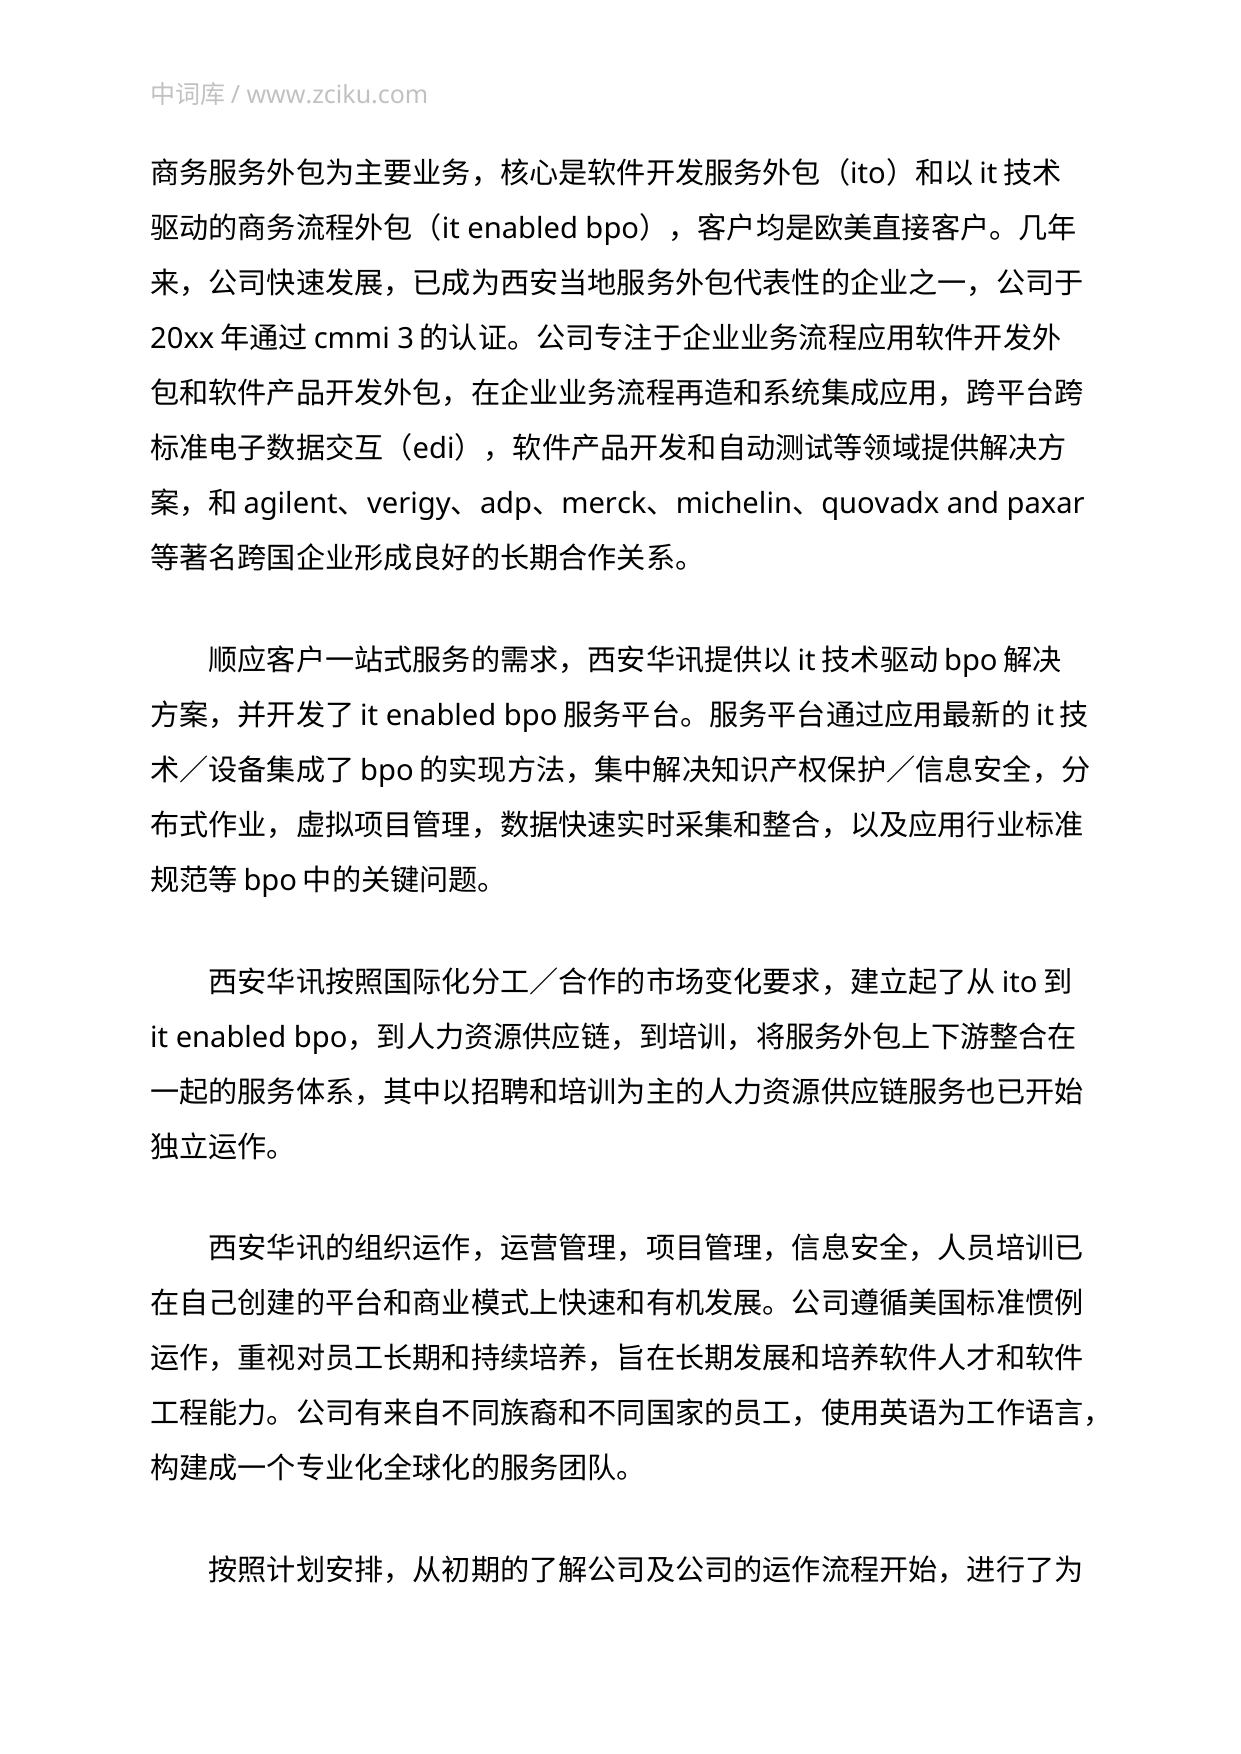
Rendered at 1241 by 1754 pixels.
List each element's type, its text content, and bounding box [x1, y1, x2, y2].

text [150, 1546, 1090, 1589]
text 西安华讯按照国际化分工／合作的市场变化要求，建立起了从ito到it enabled bpo，到人力资源供应链，到培训，将服务外包上下游整合在一起的服务体系，其中以招聘和培训为主的人力资源供应链服务也已开始独立运作。 [150, 958, 1090, 1166]
text 西安华讯的组织运作，运营管理，项目管理，信息安全，人员培训已在自己创建的平台和商业模式上快速和有机发展。公司遵循美国标准惯例运作，重视对员工长期和持续培养，旨在长期发展和培养软件人才和软件工程能力。公司有来自不同族裔和不同国家的员工，使用英语为工作语言，构建成一个专业化全球化的服务团队。 [150, 1225, 1090, 1487]
text 顺应客户一站式服务的需求，西安华讯提供以it技术驱动bpo解决方案，并开发了it enabled bpo服务平台。服务平台通过应用最新的it技术／设备集成了bpo的实现方法，集中解决知识产权保护／信息安全，分布式作业，虚拟项目管理，数据快速实时采集和整合，以及应用行业标准规范等bpo中的关键问题。 [150, 637, 1090, 899]
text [150, 150, 1090, 577]
